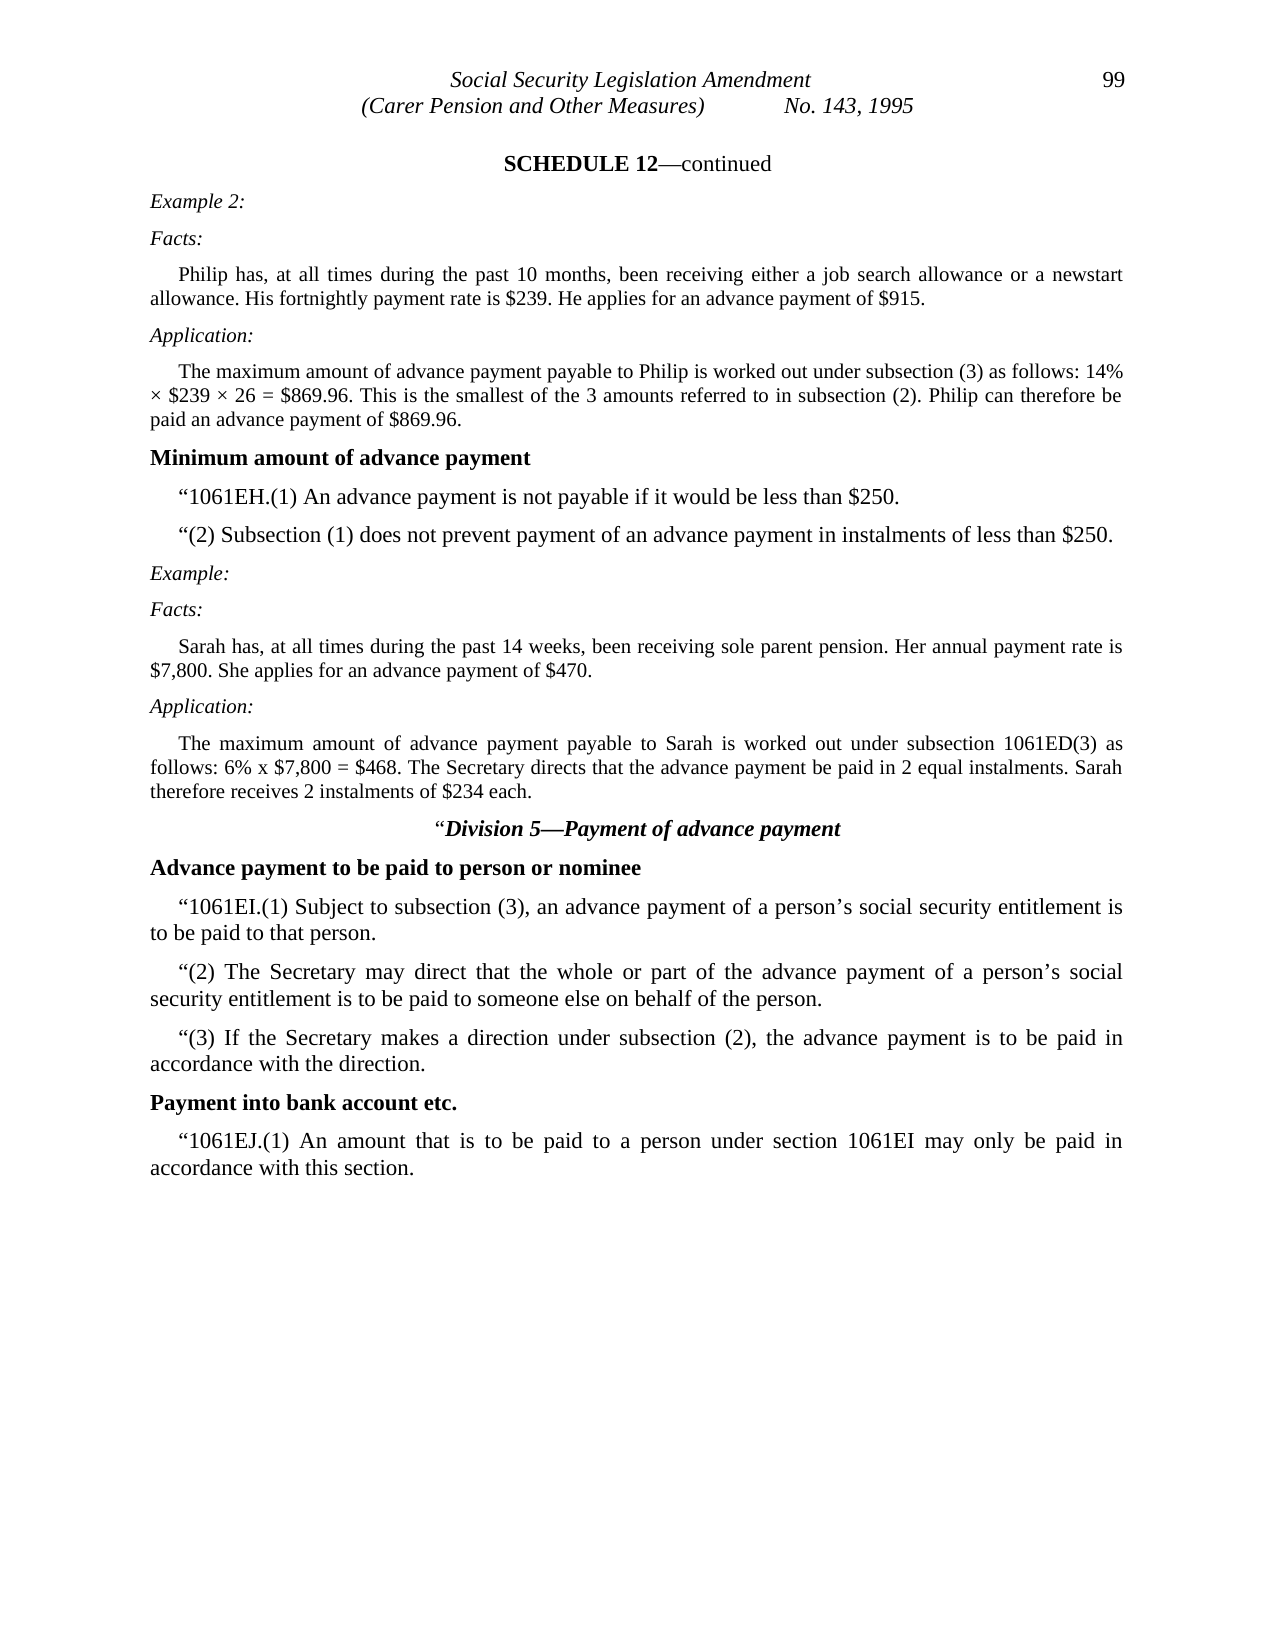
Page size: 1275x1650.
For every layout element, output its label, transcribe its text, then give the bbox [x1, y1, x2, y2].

text Example 2: [150, 189, 1125, 213]
text “(2) The Secretary may direct that the whole or part of the advance payment of a person’s social security entitlement is to be paid to someone else on behalf of the person. [150, 958, 1125, 1011]
text Philip has, at all times during the past 10 months, been receiving either a job search allowance or a newstart allowance. His fortnightly payment rate is $239. He applies for an advance payment of $915. [150, 262, 1125, 310]
text Example: [150, 560, 1125, 584]
text Sarah has, at all times during the past 14 weeks, been receiving sole parent pension. Her annual payment rate is $7,800. She applies for an advance payment of $470. [150, 633, 1125, 682]
text “1061EI.(1) Subject to subsection (3), an advance payment of a person’s social security entitlement is to be paid to that person. [150, 893, 1125, 946]
text Application: [150, 323, 1125, 347]
text Application: [150, 694, 1125, 718]
text Minimum amount of advance payment [150, 444, 1125, 470]
text “1061EJ.(1) An amount that is to be paid to a person under section 1061EI may only be paid in accordance with this section. [150, 1128, 1125, 1180]
text “Division 5—Payment of advance payment [150, 815, 1125, 842]
text Facts: [150, 225, 1125, 249]
text “(2) Subsection (1) does not prevent payment of an advance payment in instalments of less than $250. [150, 522, 1125, 548]
text “1061EH.(1) An advance payment is not payable if it would be less than $250. [150, 483, 1125, 509]
text SCHEDULE 12—continued [150, 150, 1125, 176]
text The maximum amount of advance payment payable to Sarah is worked out under subsection 1061ED(3) as follows: 6% x $7,800 = $468. The Secretary directs that the advance payment be paid in 2 equal instalments. Sarah therefore receives 2 instalments of $234 each. [150, 731, 1125, 803]
text The maximum amount of advance payment payable to Philip is worked out under subsection (3) as follows: 14% × $239 × 26 = $869.96. This is the smallest of the 3 amounts referred to in subsection (2). Philip can therefore be paid an advance payment of $869.96. [150, 359, 1125, 431]
text Payment into bank account etc. [150, 1089, 1125, 1115]
text “(3) If the Secretary makes a direction under subsection (2), the advance payment is to be paid in accordance with the direction. [150, 1023, 1125, 1076]
text Advance payment to be paid to person or nominee [150, 854, 1125, 881]
text Facts: [150, 597, 1125, 621]
